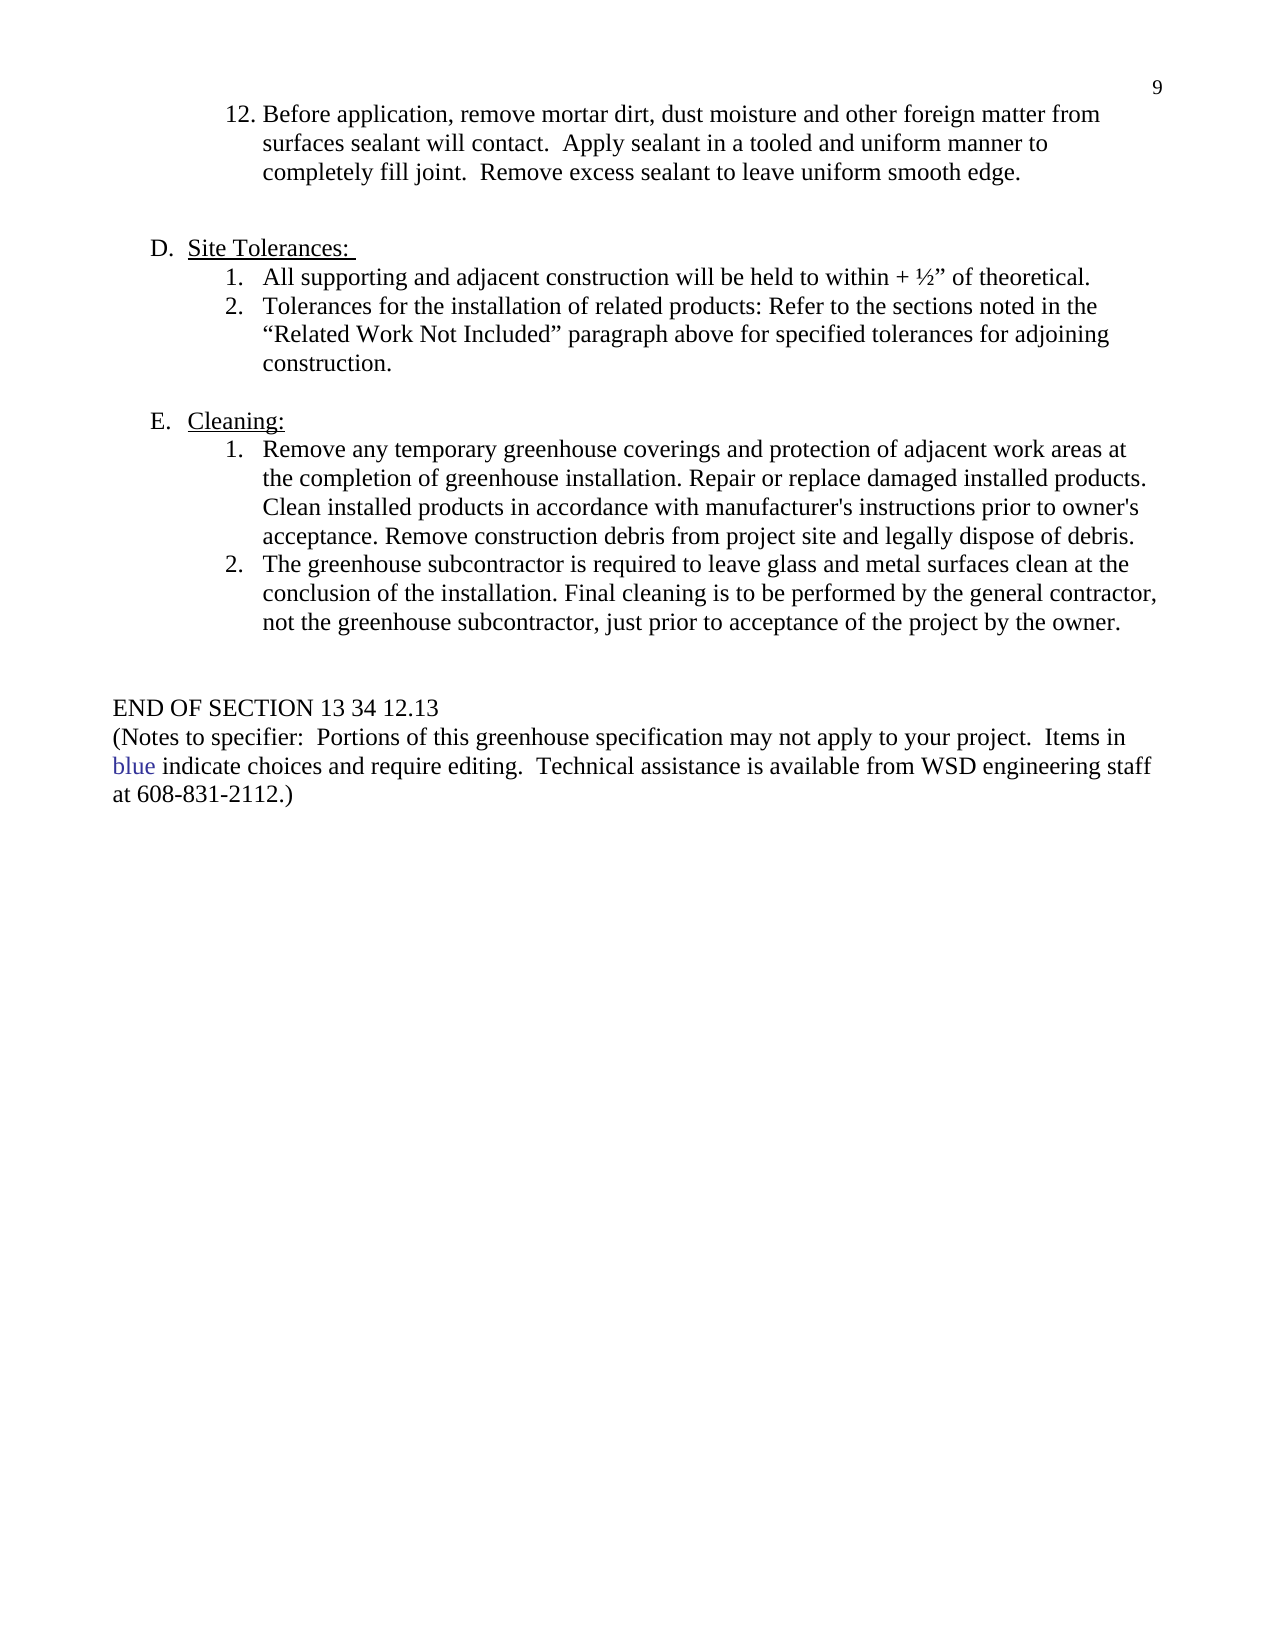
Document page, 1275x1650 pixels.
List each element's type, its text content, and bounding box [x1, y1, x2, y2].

text END OF SECTION 13 34 12.13 [112, 693, 1162, 722]
list Site Tolerances: [150, 233, 1162, 262]
list Remove any temporary greenhouse coverings and protection of adjacent work areas at the completion of greenhouse installation. Repair or replace damaged installed products. Clean installed products in accordance with manufacturer's instructions prior to owner's acceptance. Remove construction debris from project site and legally dispose of debris. [225, 434, 1162, 549]
list Before application, remove mortar dirt, dust moisture and other foreign matter from surfaces sealant will contact. Apply sealant in a tooled and uniform manner to completely fill joint. Remove excess sealant to leave uniform smooth edge. [225, 99, 1162, 185]
text (Notes to specifier: Portions of this greenhouse specification may not apply to your project. Items in blue indicate choices and require editing. Technical assistance is available from WSD engineering staff at 608-831-2112.) [112, 722, 1162, 808]
list The greenhouse subcontractor is required to leave glass and metal surfaces clean at the conclusion of the installation. Final cleaning is to be performed by the general contractor, not the greenhouse subcontractor, just prior to acceptance of the project by the owner. [225, 549, 1162, 636]
list Tolerances for the installation of related products: Refer to the sections noted in the “Related Work Not Included” paragraph above for specified tolerances for adjoining construction. [225, 291, 1162, 377]
list All supporting and adjacent construction will be held to within + ½” of theoretical. [225, 262, 1162, 291]
list Cleaning: [150, 406, 1162, 434]
